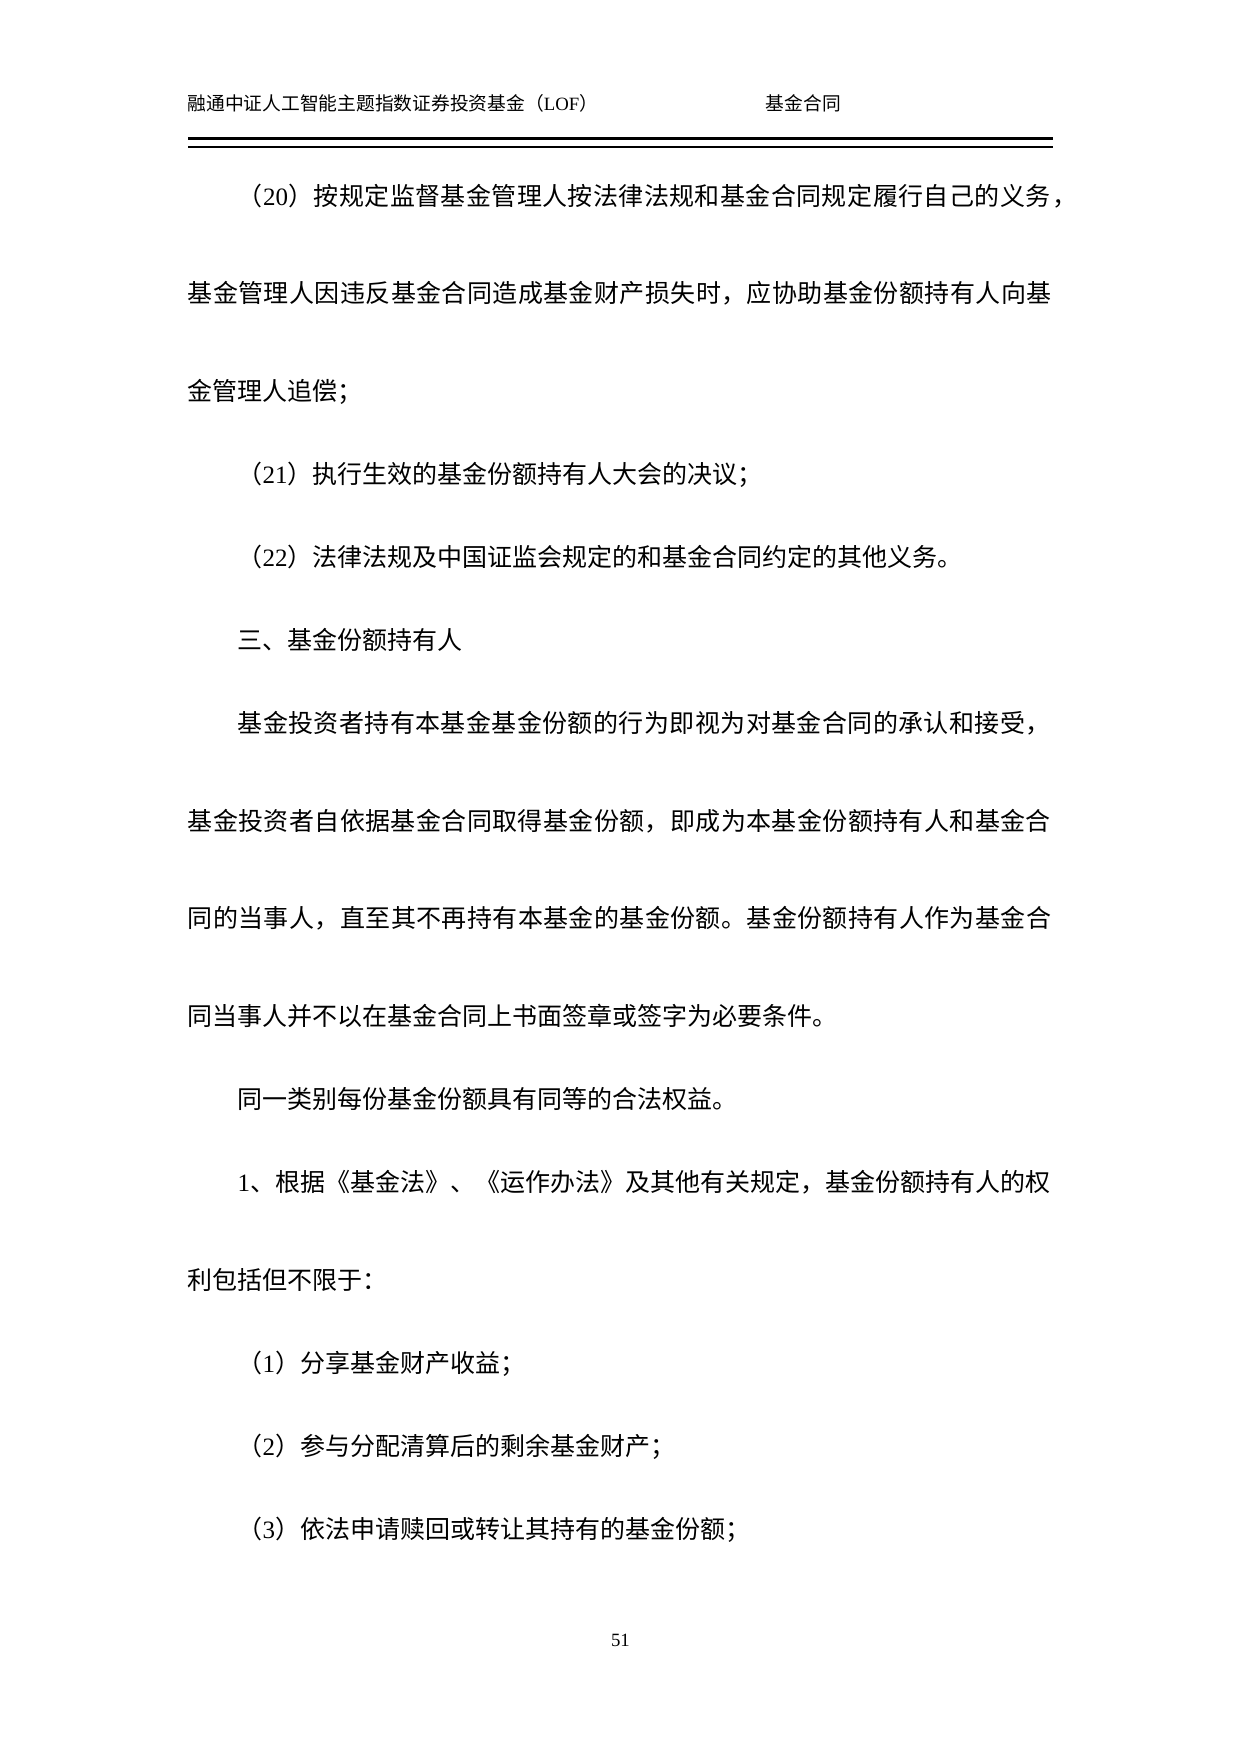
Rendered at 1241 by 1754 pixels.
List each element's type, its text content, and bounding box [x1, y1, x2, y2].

text （3）依法申请赎回或转让其持有的基金份额； [187, 1495, 1053, 1560]
text （20）按规定监督基金管理人按法律法规和基金合同规定履行自己的义务，基金管理人因违反基金合同造成基金财产损失时，应协助基金份额持有人向基金管理人追偿； [187, 162, 1053, 422]
text 1、根据《基金法》、《运作办法》及其他有关规定，基金份额持有人的权利包括但不限于： [187, 1148, 1053, 1311]
text 基金投资者持有本基金基金份额的行为即视为对基金合同的承认和接受，基金投资者自依据基金合同取得基金份额，即成为本基金份额持有人和基金合同的当事人，直至其不再持有本基金的基金份额。基金份额持有人作为基金合同当事人并不以在基金合同上书面签章或签字为必要条件。 [187, 689, 1053, 1047]
text 同一类别每份基金份额具有同等的合法权益。 [187, 1065, 1053, 1130]
text （2）参与分配清算后的剩余基金财产； [187, 1412, 1053, 1477]
text 三、基金份额持有人 [187, 606, 1053, 671]
text （21）执行生效的基金份额持有人大会的决议； [187, 440, 1053, 505]
text （22）法律法规及中国证监会规定的和基金合同约定的其他义务。 [187, 523, 1053, 588]
text （1）分享基金财产收益； [187, 1329, 1053, 1394]
